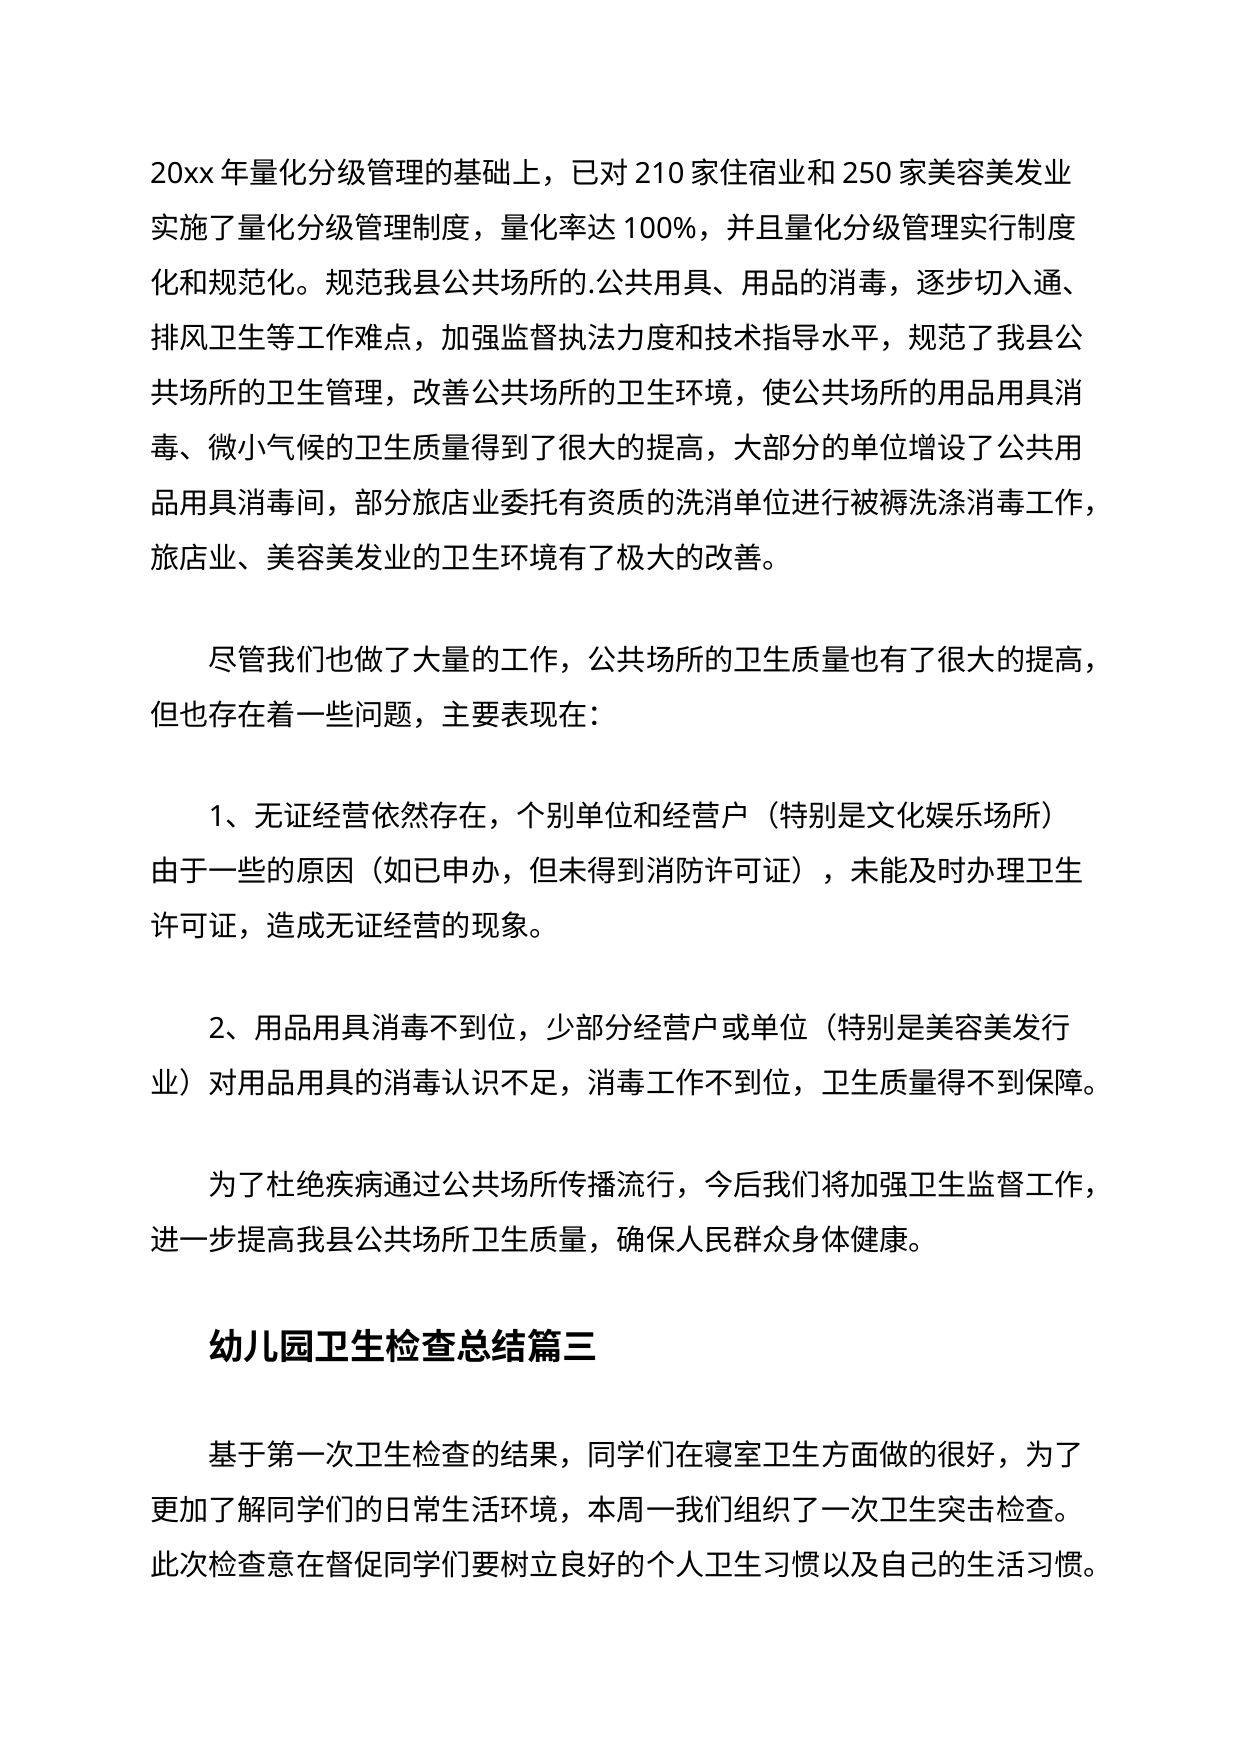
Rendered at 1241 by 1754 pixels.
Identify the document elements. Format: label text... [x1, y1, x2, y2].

text 2、用品用具消毒不到位，少部分经营户或单位（特别是美容美发行业）对用品用具的消毒认识不足，消毒工作不到位，卫生质量得不到保障。 [150, 1005, 1090, 1102]
text 尽管我们也做了大量的工作，公共场所的卫生质量也有了很大的提高，但也存在着一些问题，主要表现在： [150, 636, 1090, 733]
text 1、无证经营依然存在，个别单位和经营户（特别是文化娱乐场所）由于一些的原因（如已申办，但未得到消防许可证），未能及时办理卫生许可证，造成无证经营的现象。 [150, 793, 1090, 945]
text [150, 150, 1090, 577]
text 幼儿园卫生检查总结篇三 [150, 1318, 1090, 1369]
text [150, 1432, 1090, 1584]
text 为了杜绝疾病通过公共场所传播流行，今后我们将加强卫生监督工作，进一步提高我县公共场所卫生质量，确保人民群众身体健康。 [150, 1161, 1090, 1259]
